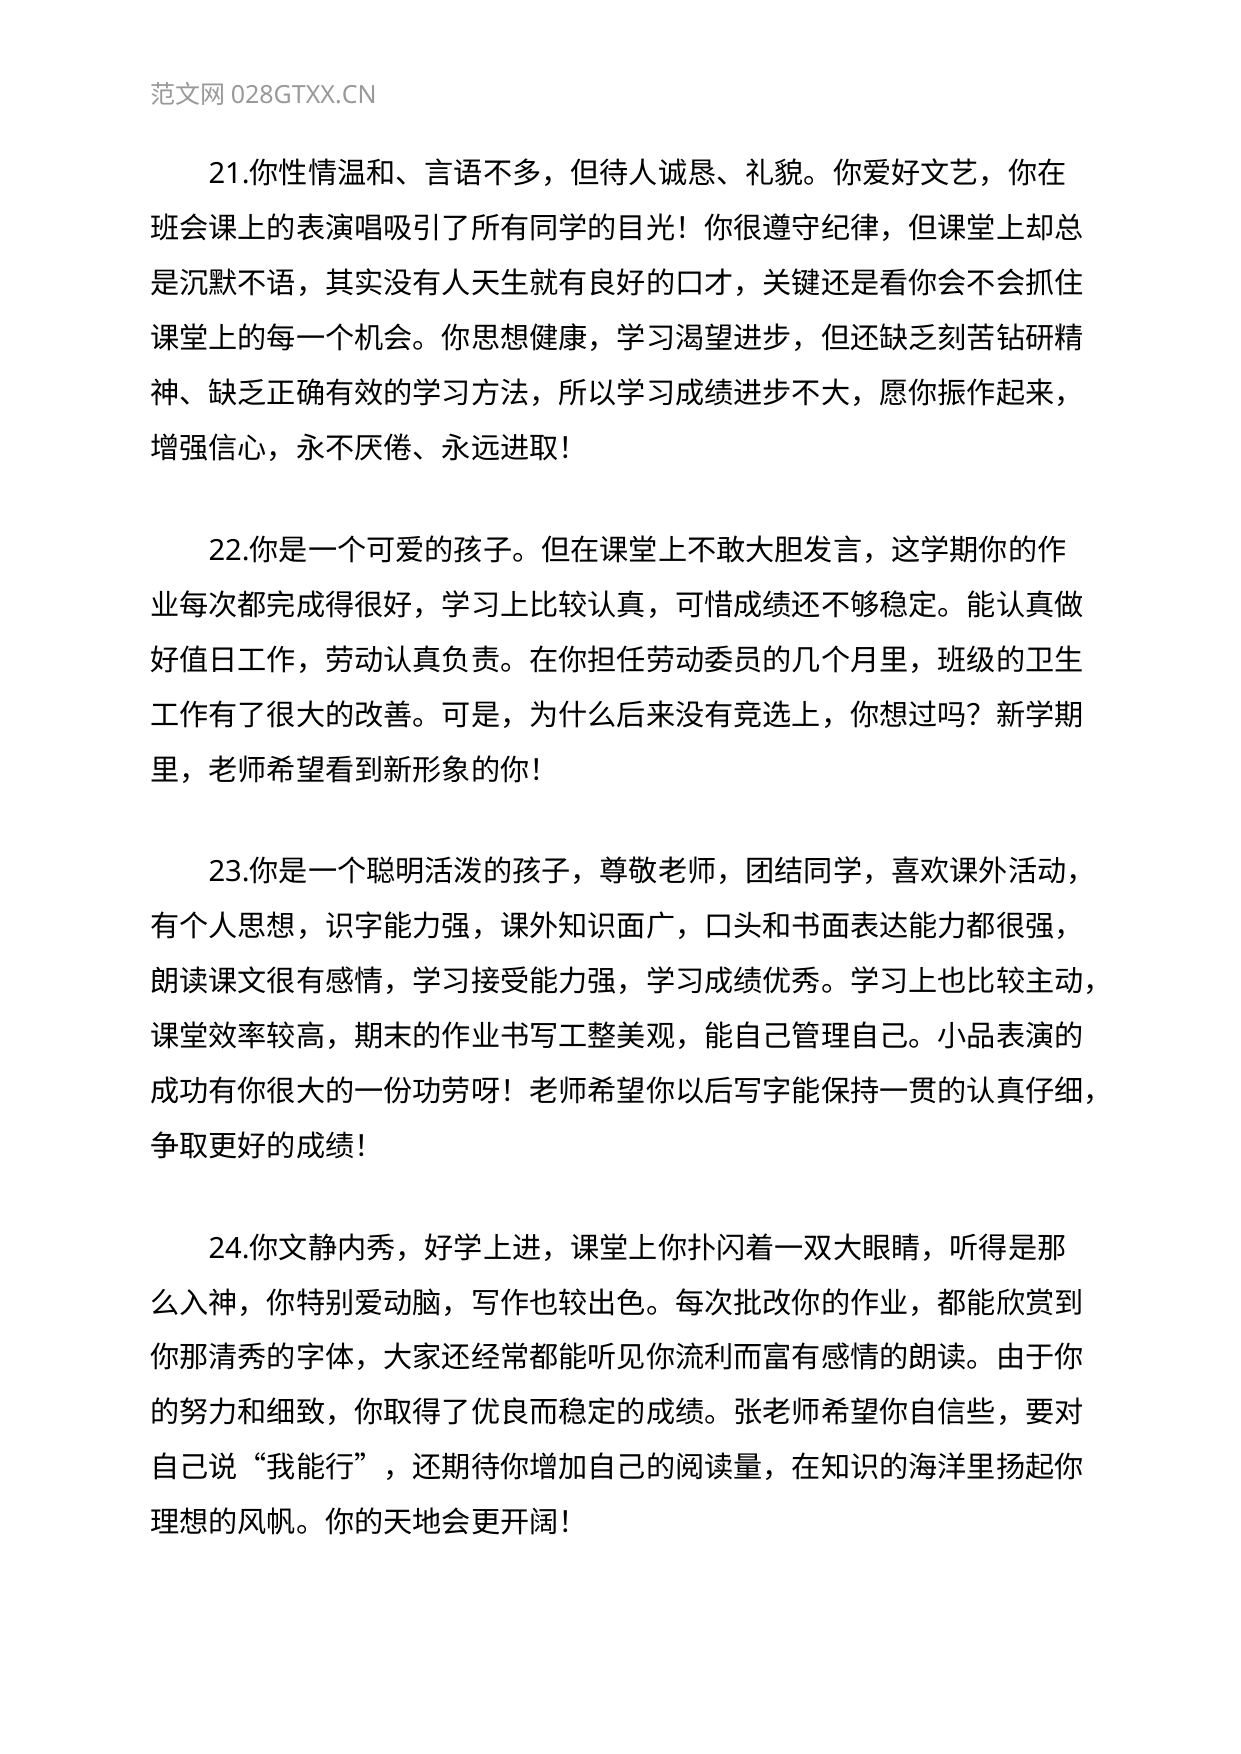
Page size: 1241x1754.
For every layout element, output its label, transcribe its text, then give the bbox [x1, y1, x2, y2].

text 24.你文静内秀，好学上进，课堂上你扑闪着一双大眼睛，听得是那么入神，你特别爱动脑，写作也较出色。每次批改你的作业，都能欣赏到你那清秀的字体，大家还经常都能听见你流利而富有感情的朗读。由于你的努力和细致，你取得了优良而稳定的成绩。张老师希望你自信些，要对自己说“我能行”，还期待你增加自己的阅读量，在知识的海洋里扬起你理想的风帆。你的天地会更开阔！ [150, 1224, 1090, 1541]
text 22.你是一个可爱的孩子。但在课堂上不敢大胆发言，这学期你的作业每次都完成得很好，学习上比较认真，可惜成绩还不够稳定。能认真做好值日工作，劳动认真负责。在你担任劳动委员的几个月里，班级的卫生工作有了很大的改善。可是，为什么后来没有竞选上，你想过吗？新学期里，老师希望看到新形象的你！ [150, 526, 1090, 788]
text 23.你是一个聪明活泼的孩子，尊敬老师，团结同学，喜欢课外活动，有个人思想，识字能力强，课外知识面广，口头和书面表达能力都很强，朗读课文很有感情，学习接受能力强，学习成绩优秀。学习上也比较主动，课堂效率较高，期末的作业书写工整美观，能自己管理自己。小品表演的成功有你很大的一份功劳呀！老师希望你以后写字能保持一贯的认真仔细，争取更好的成绩！ [150, 848, 1090, 1165]
text 21.你性情温和、言语不多，但待人诚恳、礼貌。你爱好文艺，你在班会课上的表演唱吸引了所有同学的目光！你很遵守纪律，但课堂上却总是沉默不语，其实没有人天生就有良好的口才，关键还是看你会不会抓住课堂上的每一个机会。你思想健康，学习渴望进步，但还缺乏刻苦钻研精神、缺乏正确有效的学习方法，所以学习成绩进步不大，愿你振作起来，增强信心，永不厌倦、永远进取！ [150, 150, 1090, 467]
